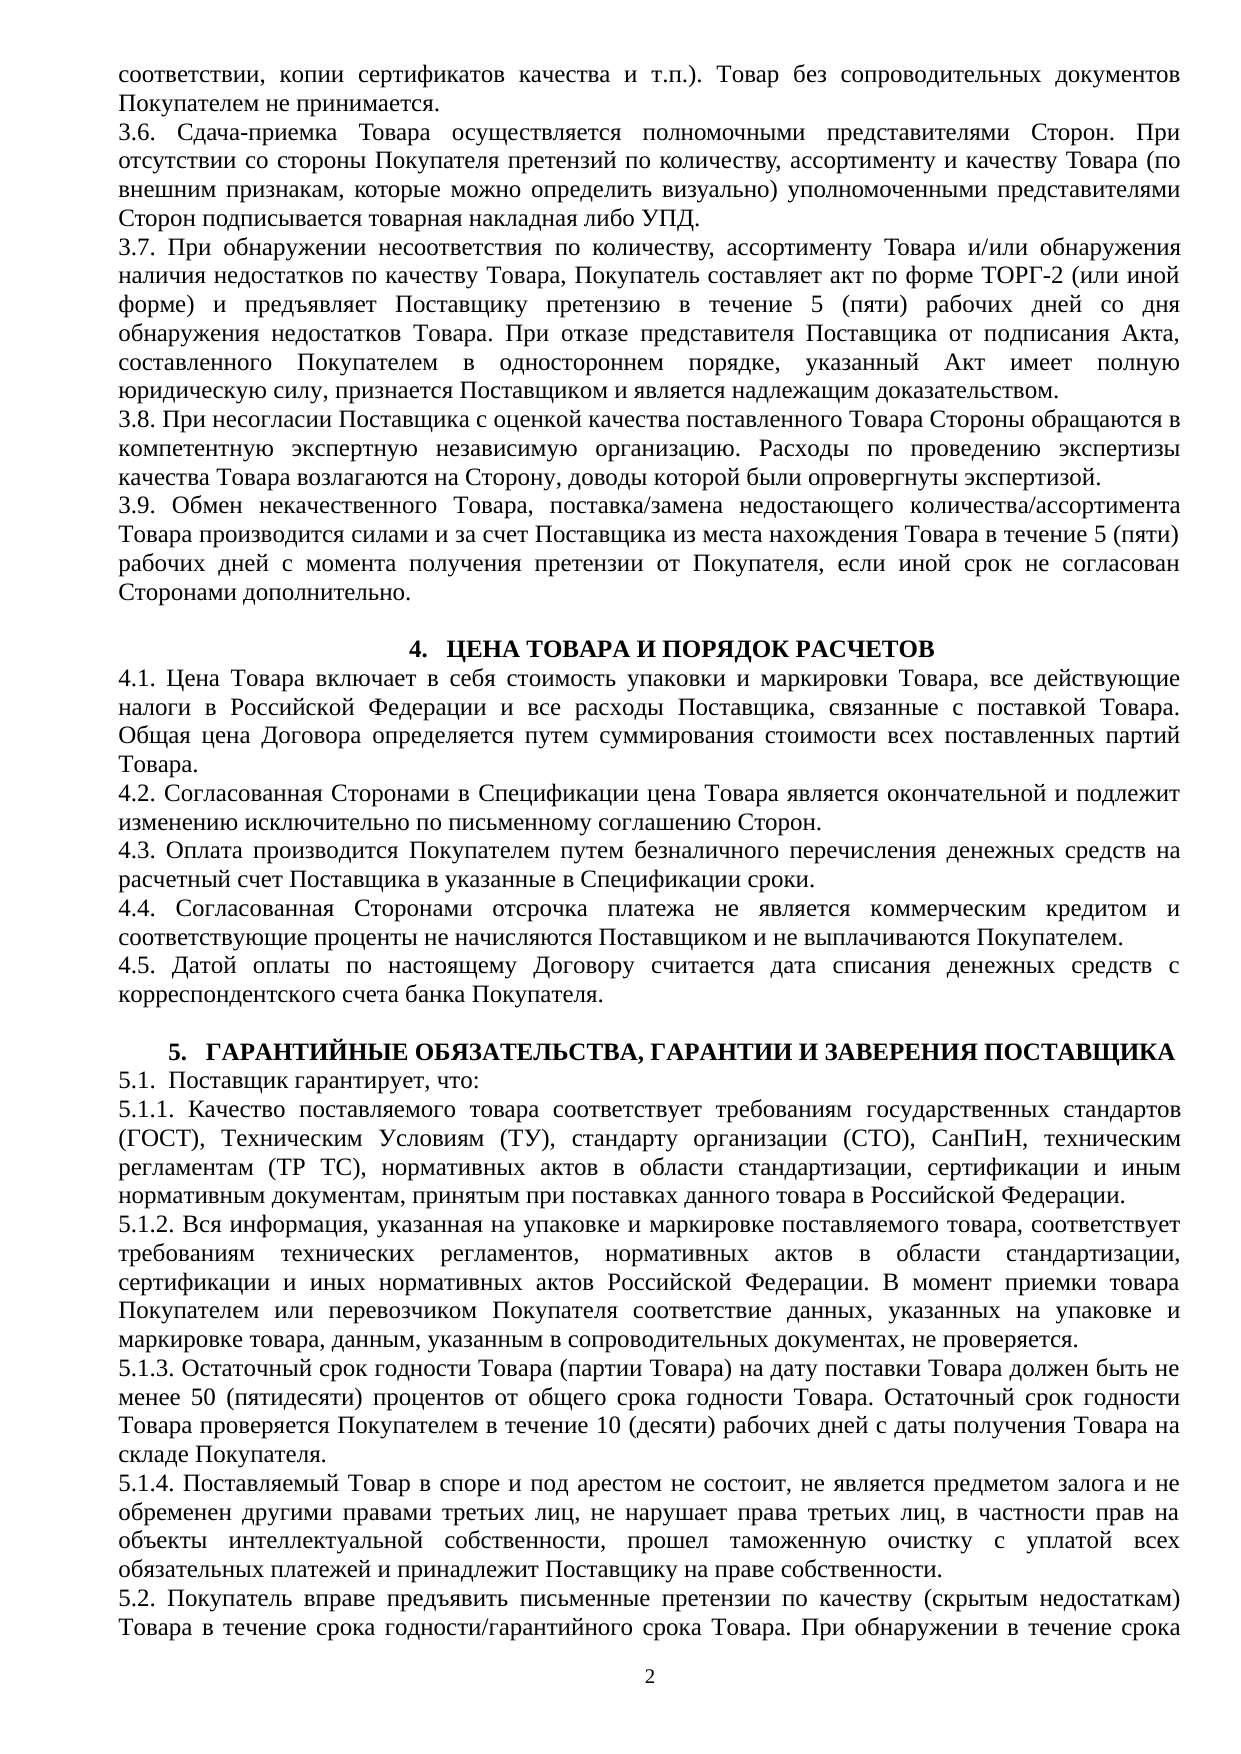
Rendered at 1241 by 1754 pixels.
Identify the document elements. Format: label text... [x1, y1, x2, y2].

text 4.4. Согласованная Сторонами отсрочка платежа не является коммерческим кредитом и соответствующие проценты не начисляются Поставщиком и не выплачиваются Покупателем. [118, 893, 1181, 950]
list ГАРАНТИЙНЫЕ ОБЯЗАТЕЛЬСТВА, ГАРАНТИИ И ЗАВЕРЕНИЯ ПОСТАВЩИКА [162, 1037, 1181, 1065]
text 3.7. При обнаружении несоответствия по количеству, ассортименту Товара и/или обнаружения наличия недостатков по качеству Товара, Покупатель составляет акт по форме ТОРГ-2 (или иной форме) и предъявляет Поставщику претензию в течение 5 (пяти) рабочих дней со дня обнаружения недостатков Товара. При отказе представителя Поставщика от подписания Акта, составленного Покупателем в одностороннем порядке, указанный Акт имеет полную юридическую силу, признается Поставщиком и является надлежащим доказательством. [118, 232, 1181, 404]
text 5.1.2. Вся информация, указанная на упаковке и маркировке поставляемого товара, соответствует требованиям технических регламентов, нормативных актов в области стандартизации, сертификации и иных нормативных актов Российской Федерации. В момент приемки товара Покупателем или перевозчиком Покупателя соответствие данных, указанных на упаковке и маркировке товара, данным, указанным в сопроводительных документах, не проверяется. [118, 1209, 1181, 1353]
text 4.2. Согласованная Сторонами в Спецификации цена Товара является окончательной и подлежит изменению исключительно по письменному соглашению Сторон. [118, 778, 1181, 835]
text 5.1.4. Поставляемый Товар в споре и под арестом не состоит, не является предметом залога и не обременен другими правами третьих лиц, не нарушает права третьих лиц, в частности прав на объекты интеллектуальной собственности, прошел таможенную очистку с уплатой всех обязательных платежей и принадлежит Поставщику на праве собственности. [118, 1468, 1181, 1583]
text 3.9. Обмен некачественного Товара, поставка/замена недостающего количества/ассортимента Товара производится силами и за счет Поставщика из места нахождения Товара в течение 5 (пяти) рабочих дней с момента получения претензии от Покупателя, если иной срок не согласован Сторонами дополнительно. [118, 490, 1181, 605]
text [118, 1583, 1181, 1640]
text 5.1.1. Качество поставляемого товара соответствует требованиям государственных стандартов (ГОСТ), Техническим Условиям (ТУ), стандарту организации (СТО), СанПиН, техническим регламентам (ТР ТС), нормативных актов в области стандартизации, сертификации и иным нормативным документам, принятым при поставках данного товара в Российской Федерации. [118, 1094, 1181, 1209]
text 5.1.3. Остаточный срок годности Товара (партии Товара) на дату поставки Товара должен быть не менее 50 (пятидесяти) процентов от общего срока годности Товара. Остаточный срок годности Товара проверяется Покупателем в течение 10 (десяти) рабочих дней с даты получения Товара на складе Покупателя. [118, 1353, 1181, 1468]
text 4.1. Цена Товара включает в себя стоимость упаковки и маркировки Товара, все действующие налоги в Российской Федерации и все расходы Поставщика, связанные с поставкой Товара. Общая цена Договора определяется путем суммирования стоимости всех поставленных партий Товара. [118, 663, 1181, 778]
list ЦЕНА ТОВАРА И ПОРЯДОК РАСЧЕТОВ [162, 634, 1181, 663]
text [118, 59, 1181, 117]
text 4.3. Оплата производится Покупателем путем безналичного перечисления денежных средств на расчетный счет Поставщика в указанные в Спецификации сроки. [118, 835, 1181, 893]
text 5.1. Поставщик гарантирует, что: [118, 1065, 1181, 1094]
text 3.6. Сдача-приемка Товара осуществляется полномочными представителями Сторон. При отсутствии со стороны Покупателя претензий по количеству, ассортименту и качеству Товара (по внешним признакам, которые можно определить визуально) уполномоченными представителями Сторон подписывается товарная накладная либо УПД. [118, 117, 1181, 232]
text 4.5. Датой оплаты по настоящему Договору считается дата списания денежных средств с корреспондентского счета банка Покупателя. [118, 950, 1181, 1008]
text 3.8. При несогласии Поставщика с оценкой качества поставленного Товара Стороны обращаются в компетентную экспертную независимую организацию. Расходы по проведению экспертизы качества Товара возлагаются на Сторону, доводы которой были опровергнуты экспертизой. [118, 404, 1181, 490]
